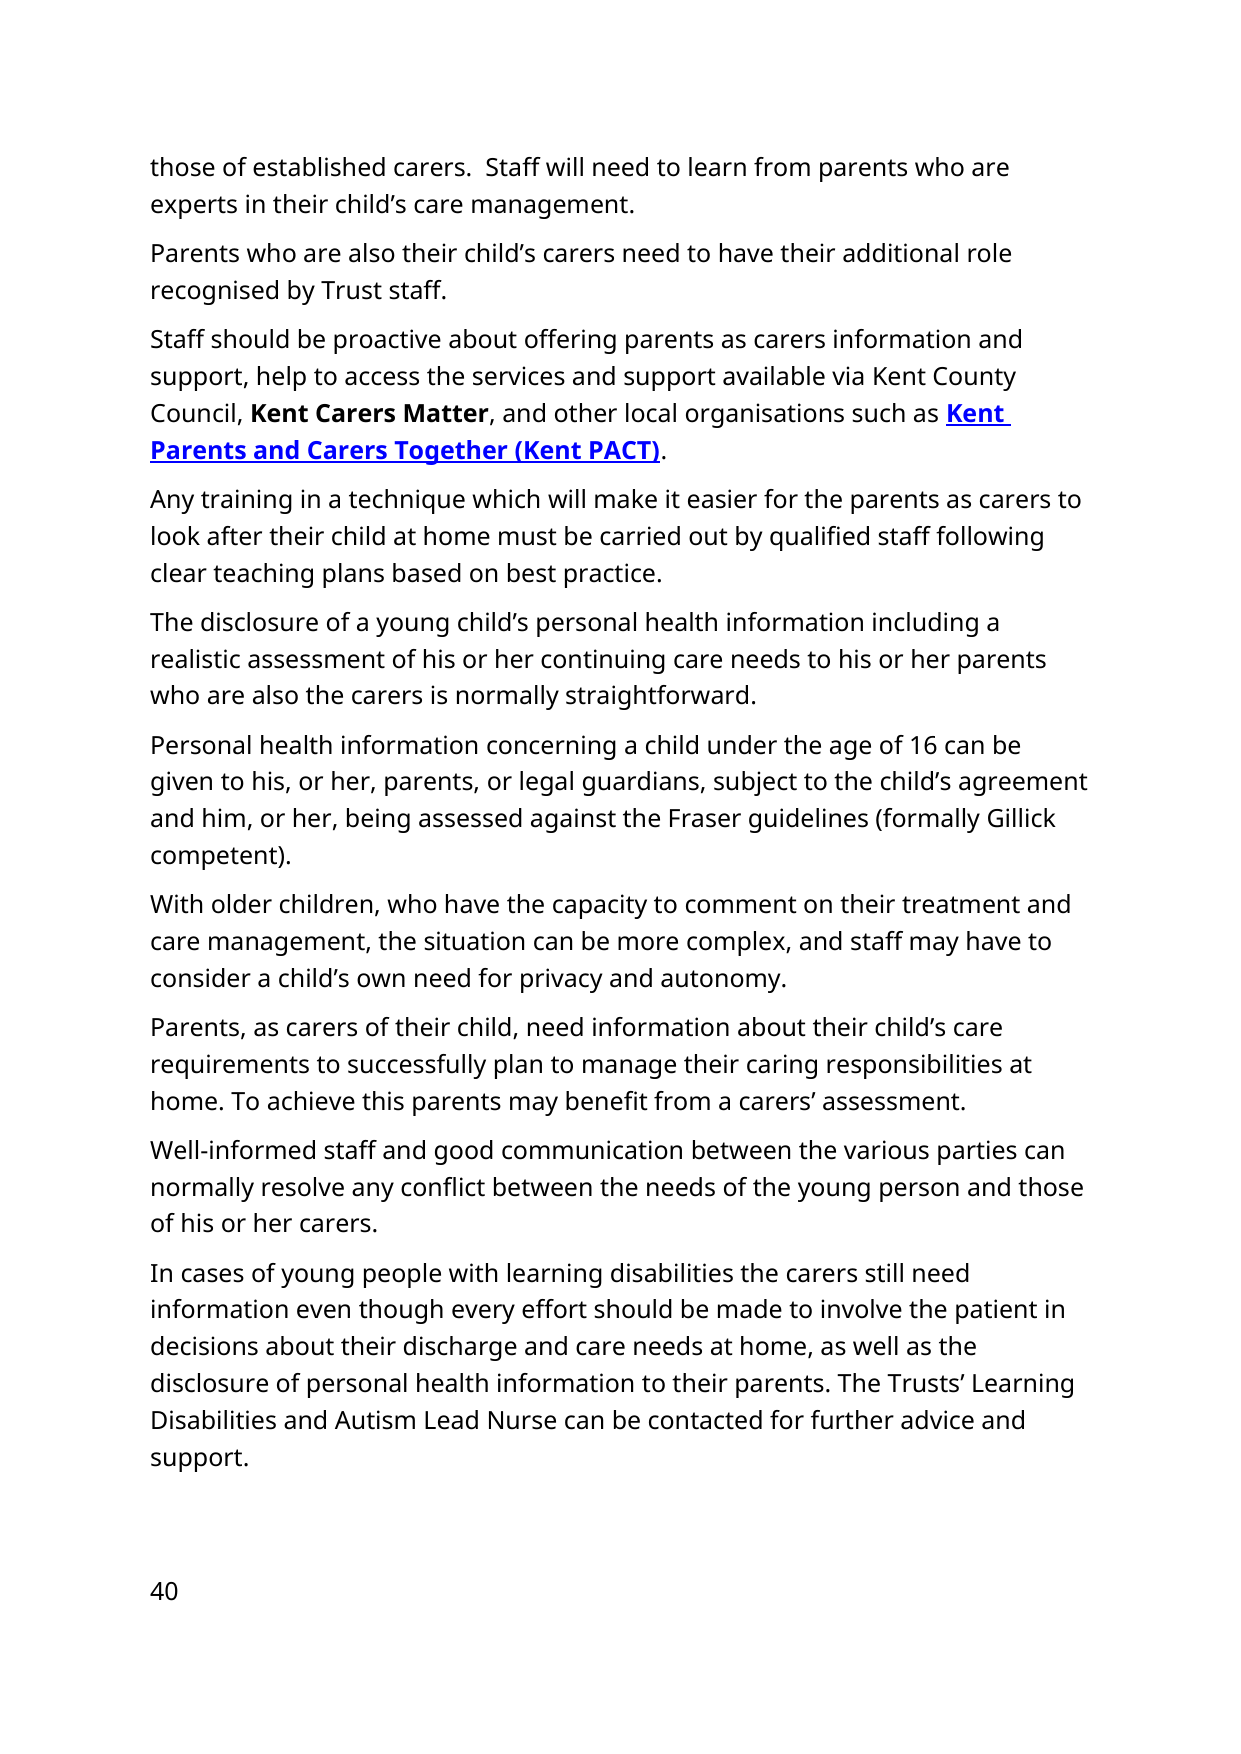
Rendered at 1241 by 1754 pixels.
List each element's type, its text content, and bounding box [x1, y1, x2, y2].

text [150, 150, 1090, 221]
text In cases of young people with learning disabilities the carers still need information even though every effort should be made to involve the patient in decisions about their discharge and care needs at home, as well as the disclosure of personal health information to their parents. The Trusts’ Learning Disabilities and Autism Lead Nurse can be contacted for further advice and support. [150, 1255, 1090, 1473]
text Parents who are also their child’s carers need to have their additional role recognised by Trust staff. [150, 236, 1090, 307]
text Well-informed staff and good communication between the various parties can normally resolve any conflict between the needs of the young person and those of his or her carers. [150, 1132, 1090, 1240]
text With older children, who have the capacity to comment on their treatment and care management, the situation can be more complex, and staff may have to consider a child’s own need for privacy and autonomy. [150, 887, 1090, 994]
text Staff should be proactive about offering parents as carers information and support, help to access the services and support available via Kent County Council, Kent Carers Matter, and other local organisations such as Kent Parents and Carers Together (Kent PACT). [150, 322, 1090, 466]
text Any training in a technique which will make it easier for the parents as carers to look after their child at home must be carried out by qualified staff following clear teaching plans based on best practice. [150, 482, 1090, 589]
text Personal health information concerning a child under the age of 16 can be given to his, or her, parents, or legal guardians, subject to the child’s agreement and him, or her, being assessed against the Fraser guidelines (formally Gillick competent). [150, 727, 1090, 872]
text The disclosure of a young child’s personal health information including a realistic assessment of his or her continuing care needs to his or her parents who are also the carers is normally straightforward. [150, 604, 1090, 712]
text Parents, as carers of their child, need information about their child’s care requirements to successfully plan to manage their caring responsibilities at home. To achieve this parents may benefit from a carers’ assessment. [150, 1010, 1090, 1117]
